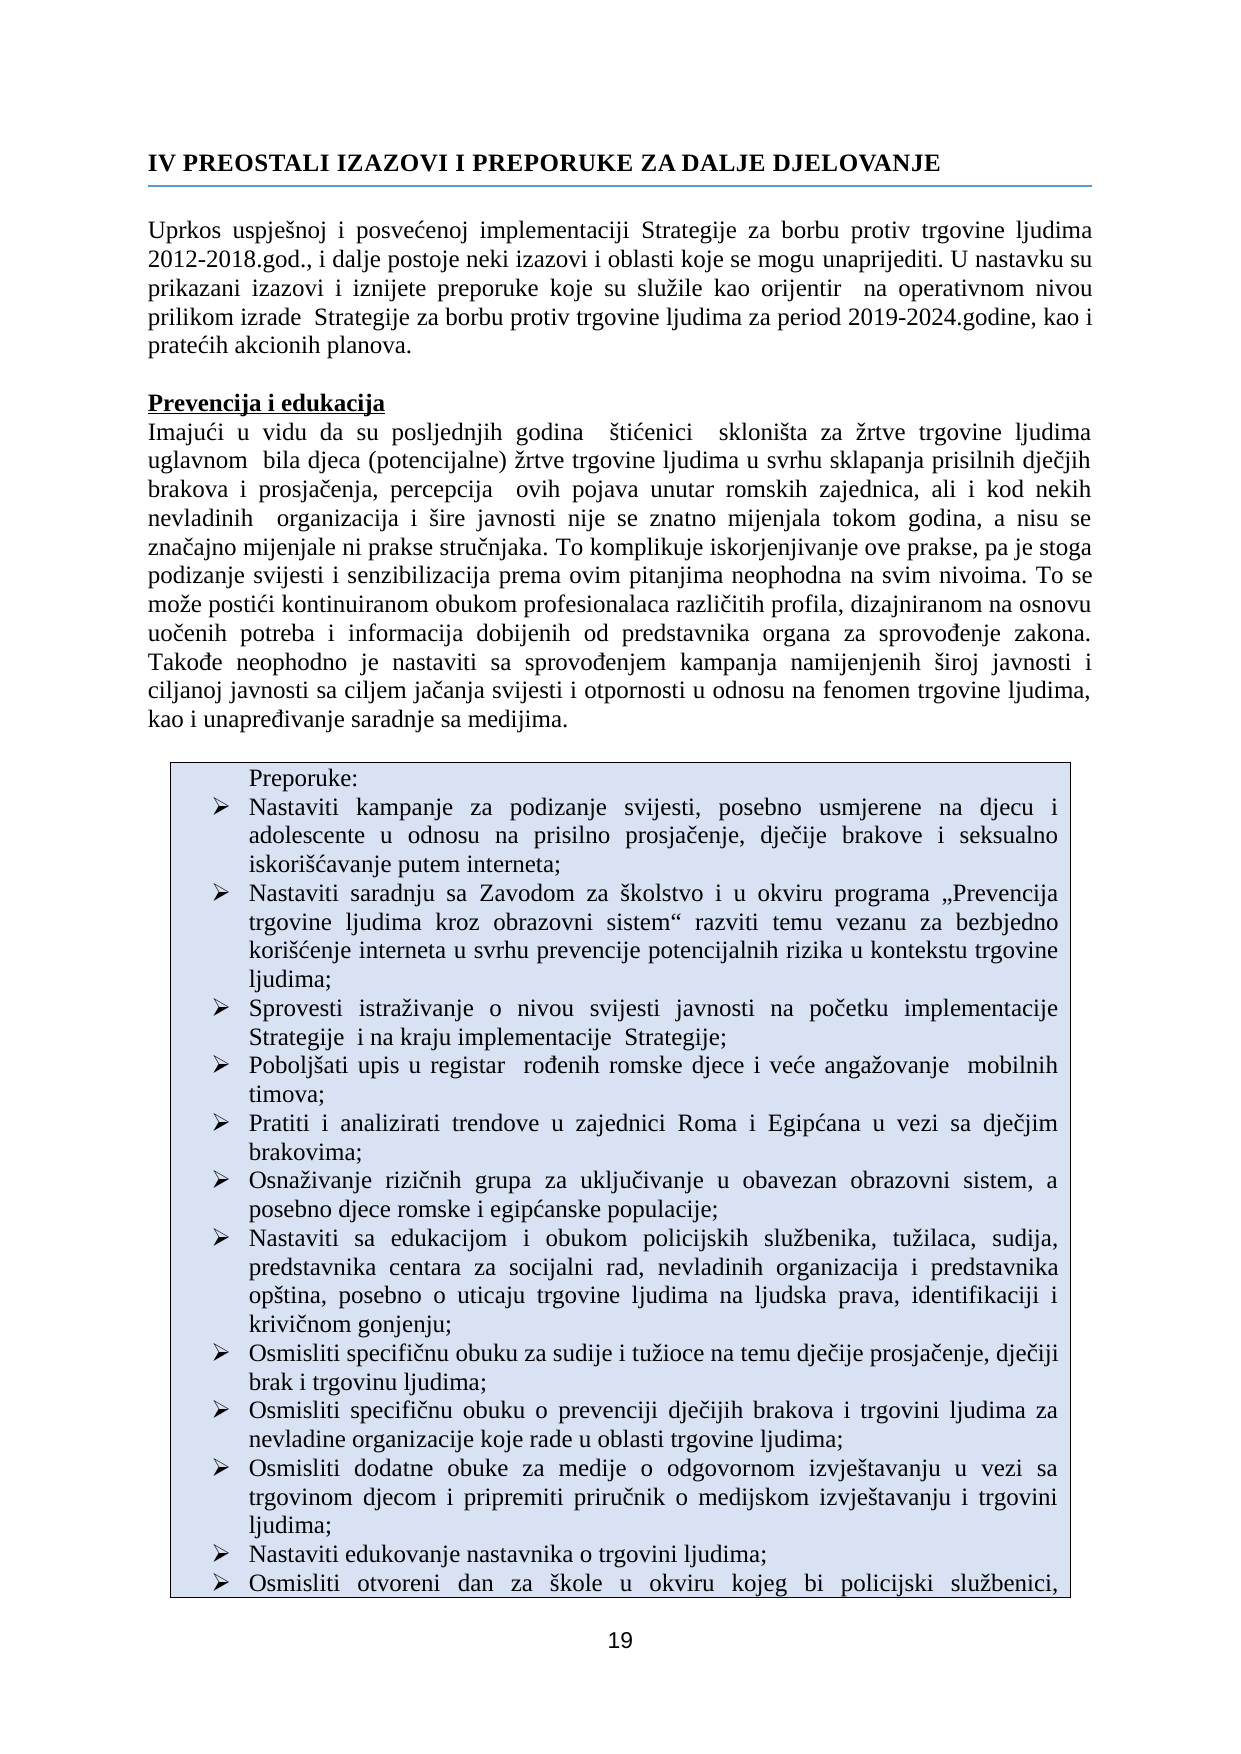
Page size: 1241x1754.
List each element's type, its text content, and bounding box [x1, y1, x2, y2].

text Prevencija i edukacija [148, 388, 1092, 417]
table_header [171, 763, 1070, 1597]
text Uprkos uspješnoj i posvećenoj implementaciji Strategije za borbu protiv trgovine ljudima 2012-2018.god., i dalje postoje neki izazovi i oblasti koje se mogu unaprijediti. U nastavku su prikazani izazovi i iznijete preporuke koje su služile kao orijentir na operativnom nivou prilikom izrade Strategije za borbu protiv trgovine ljudima za period 2019-2024.godine, kao i pratećih akcionih planova. [148, 216, 1092, 359]
text IV PREOSTALI IZAZOVI I PREPORUKE ZA DALJE DJELOVANJE [148, 148, 1092, 185]
text Imajući u vidu da su posljednjih godina štićenici skloništa za žrtve trgovine ljudima uglavnom bila djeca (potencijalne) žrtve trgovine ljudima u svrhu sklapanja prisilnih dječjih brakova i prosjačenja, percepcija ovih pojava unutar romskih zajednica, ali i kod nekih nevladinih organizacija i šire javnosti nije se znatno mijenjala tokom godina, a nisu se značajno mijenjale ni prakse stručnjaka. To komplikuje iskorjenjivanje ove prakse, pa je stoga podizanje svijesti i senzibilizacija prema ovim pitanjima neophodna na svim nivoima. To se može postići kontinuiranom obukom profesionalaca različitih profila, dizajniranom na osnovu uočenih potreba i informacija dobijenih od predstavnika organa za sprovođenje zakona. Takođe neophodno je nastaviti sa sprovođenjem kampanja namijenjenih široj javnosti i ciljanoj javnosti sa ciljem jačanja svijesti i otpornosti u odnosu na fenomen trgovine ljudima, kao i unapređivanje saradnje sa medijima. [148, 417, 1092, 733]
